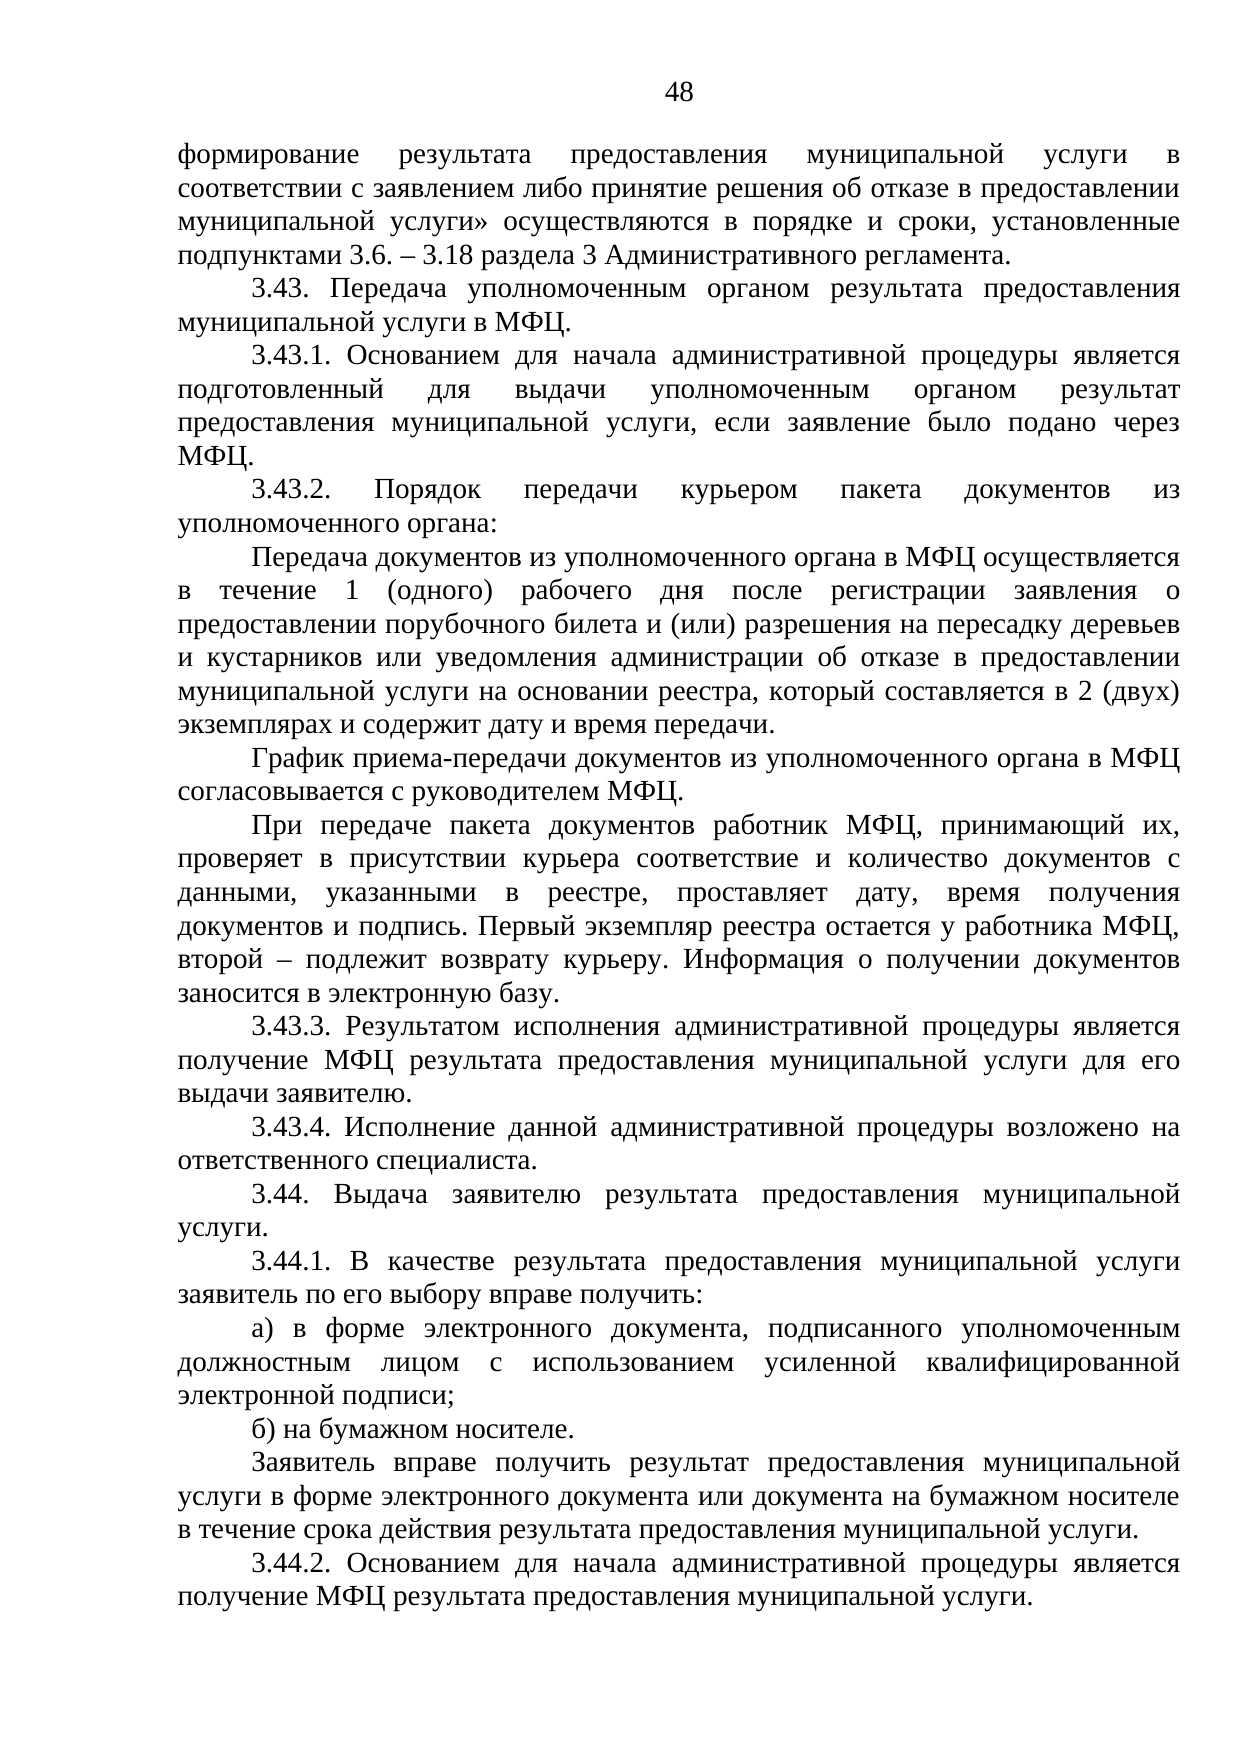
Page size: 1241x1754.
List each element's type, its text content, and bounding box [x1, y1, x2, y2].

text б) на бумажном носителе. [177, 1411, 1181, 1444]
text 3.44. Выдача заявителю результата предоставления муниципальной услуги. [177, 1176, 1181, 1243]
text 3.44.1. В качестве результата предоставления муниципальной услуги заявитель по его выбору вправе получить: [177, 1243, 1181, 1310]
text Заявитель вправе получить результат предоставления муниципальной услуги в форме электронного документа или документа на бумажном носителе в течение срока действия результата предоставления муниципальной услуги. [177, 1444, 1181, 1545]
text 3.43.2. Порядок передачи курьером пакета документов из уполномоченного органа: [177, 472, 1181, 539]
text 3.44.2. Основанием для начала административной процедуры является получение МФЦ результата предоставления муниципальной услуги. [177, 1545, 1181, 1612]
text 3.43.3. Результатом исполнения административной процедуры является получение МФЦ результата предоставления муниципальной услуги для его выдачи заявителю. [177, 1008, 1181, 1109]
text При передаче пакета документов работник МФЦ, принимающий их, проверяет в присутствии курьера соответствие и количество документов с данными, указанными в реестре, проставляет дату, время получения документов и подпись. Первый экземпляр реестра остается у работника МФЦ, второй – подлежит возврату курьеру. Информация о получении документов заносится в электронную базу. [177, 807, 1181, 1008]
text График приема-передачи документов из уполномоченного органа в МФЦ согласовывается с руководителем МФЦ. [177, 740, 1181, 807]
text 3.43.1. Основанием для начала административной процедуры является подготовленный для выдачи уполномоченным органом результат предоставления муниципальной услуги, если заявление было подано через МФЦ. [177, 337, 1181, 472]
text Передача документов из уполномоченного органа в МФЦ осуществляется в течение 1 (одного) рабочего дня после регистрации заявления о предоставлении порубочного билета и (или) разрешения на пересадку деревьев и кустарников или уведомления администрации об отказе в предоставлении муниципальной услуги на основании реестра, который составляется в 2 (двух) экземплярах и содержит дату и время передачи. [177, 539, 1181, 740]
text 3.43.4. Исполнение данной административной процедуры возложено на ответственного специалиста. [177, 1109, 1181, 1176]
text 3.43. Передача уполномоченным органом результата предоставления муниципальной услуги в МФЦ. [177, 270, 1181, 337]
text а) в форме электронного документа, подписанного уполномоченным должностным лицом с использованием усиленной квалифицированной электронной подписи; [177, 1310, 1181, 1411]
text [177, 136, 1181, 270]
